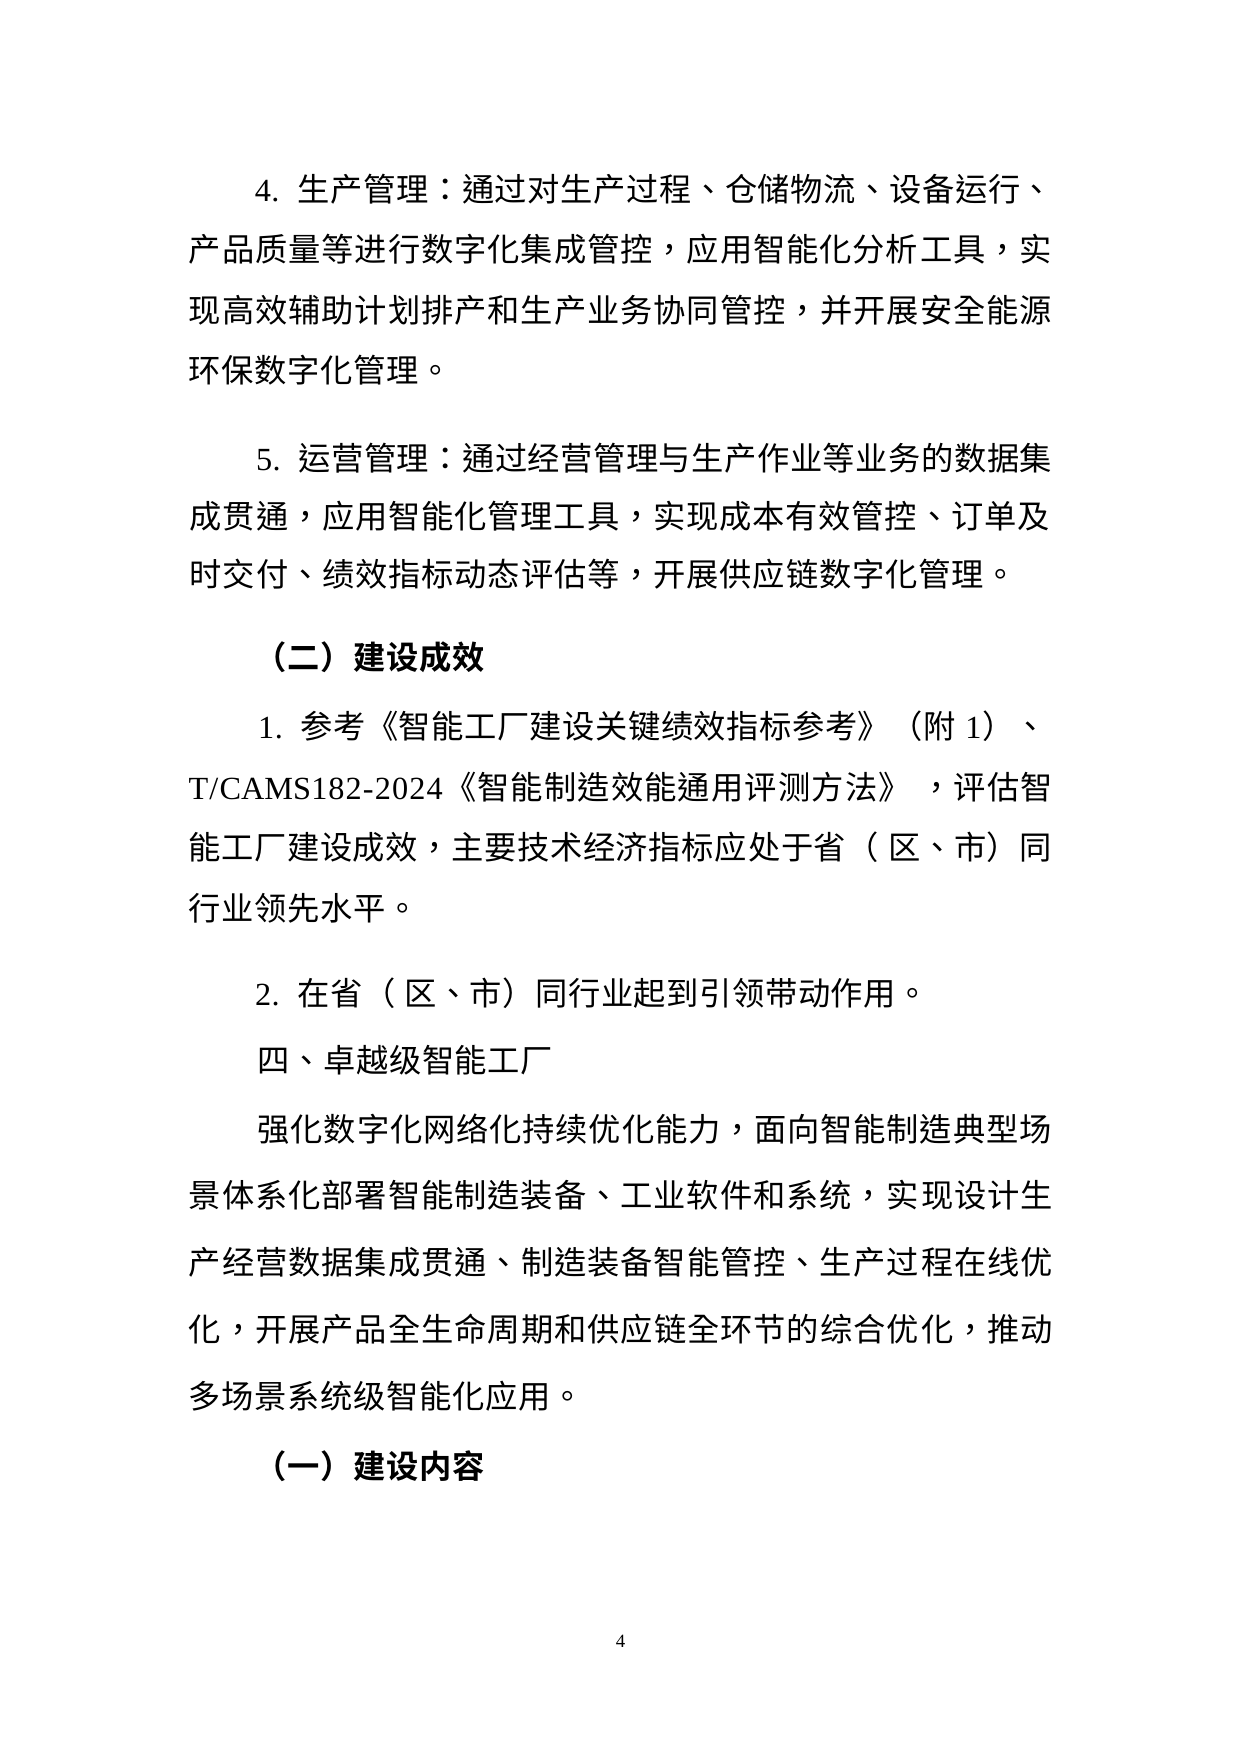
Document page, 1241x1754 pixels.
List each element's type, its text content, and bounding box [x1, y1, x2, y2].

text 2. 在省（ 区、市）同行业起到引领带动作用。 [255, 973, 1056, 1013]
text 1. 参考《智能工厂建设关键绩效指标参考》（附 1）、 T/CAMS182-2024《智能制造效能通用评测方法》 ，评估智 能工厂建设成效，主要技术经济指标应处于省（ 区、市）同 行业领先水平。 [188, 704, 1053, 930]
text 强化数字化网络化持续优化能力，面向智能制造典型场 景体系化部署智能制造装备、工业软件和系统，实现设计生 产经营数据集成贯通、制造装备智能管控、生产过程在线优 化，开展产品全生命周期和供应链全环节的综合优化，推动 多场景系统级智能化应用。 [189, 1107, 1053, 1418]
text （二）建设成效 [254, 637, 1056, 678]
text 5. 运营管理：通过经营管理与生产作业等业务的数据集 成贯通，应用智能化管理工具，实现成本有效管控、订单及 时交付、绩效指标动态评估等，开展供应链数字化管理。 [189, 435, 1053, 596]
text 四、卓越级智能工厂 [257, 1040, 1056, 1081]
text （一）建设内容 [254, 1446, 1056, 1487]
text 4. 生产管理：通过对生产过程、仓储物流、设备运行、 产品质量等进行数字化集成管控，应用智能化分析工具，实 现高效辅助计划排产和生产业务协同管控，并开展安全能源 环保数字化管理。 [189, 166, 1056, 392]
